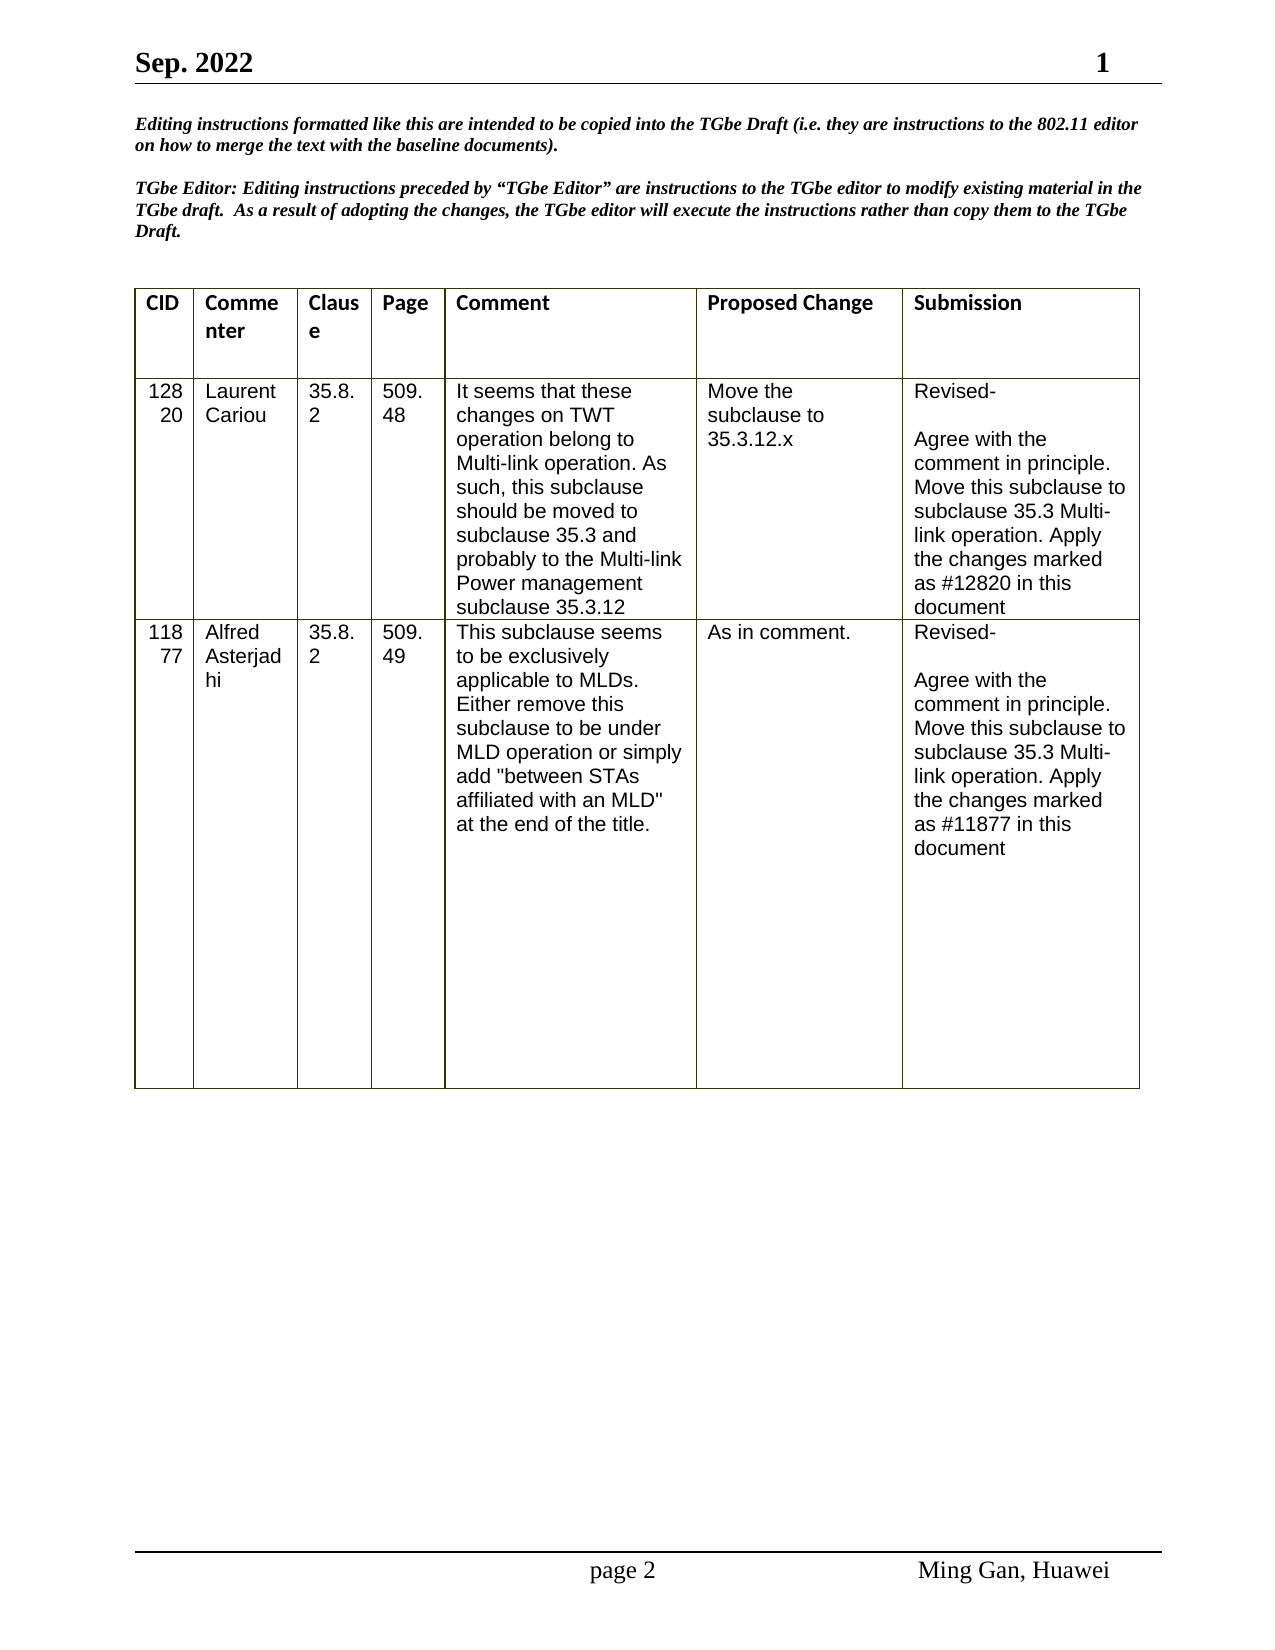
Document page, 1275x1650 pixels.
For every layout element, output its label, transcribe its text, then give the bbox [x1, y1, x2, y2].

table_header Page [372, 289, 444, 378]
table_header Comment [446, 289, 696, 378]
table_header Clause [298, 289, 371, 378]
table_cell 35.8.2 [298, 620, 371, 1087]
table_cell 11877 [136, 620, 193, 1087]
table_cell Alfred Asterjadhi [194, 620, 297, 1087]
table_cell 12820 [136, 379, 193, 619]
table_cell Revised- Agree with the comment in principle. Move this subclause to subclause 35.3 Multi-link operation. Apply the changes marked as #11877 in this document [903, 620, 1139, 1087]
text TGbe Editor: Editing instructions preceded by “TGbe Editor” are instructions to the TGbe editor to modify existing material in the TGbe draft. As a result of adopting the changes, the TGbe editor will execute the instructions rather than copy them to the TGbe Draft. [135, 177, 1162, 242]
table_cell 509.48 [372, 379, 444, 619]
table_header CID [136, 289, 193, 378]
table_cell 509.49 [372, 620, 444, 1087]
table_header Proposed Change [697, 289, 902, 378]
table_header Submission [903, 289, 1139, 378]
table_cell As in comment. [697, 620, 902, 1087]
table_cell Laurent Cariou [194, 379, 297, 619]
text Editing instructions formatted like this are intended to be copied into the TGbe Draft (i.e. they are instructions to the 802.11 editor on how to merge the text with the baseline documents). [135, 112, 1162, 156]
table_cell Revised- Agree with the comment in principle. Move this subclause to subclause 35.3 Multi-link operation. Apply the changes marked as #12820 in this document [903, 379, 1139, 619]
table_header Commenter [194, 289, 297, 378]
table_cell It seems that these changes on TWT operation belong to Multi-link operation. As such, this subclause should be moved to subclause 35.3 and probably to the Multi-link Power management subclause 35.3.12 [446, 379, 696, 619]
table_cell Move the subclause to 35.3.12.x [697, 379, 902, 619]
table_cell This subclause seems to be exclusively applicable to MLDs. Either remove this subclause to be under MLD operation or simply add "between STAs affiliated with an MLD" at the end of the title. [446, 620, 696, 1087]
table_cell 35.8.2 [298, 379, 371, 619]
